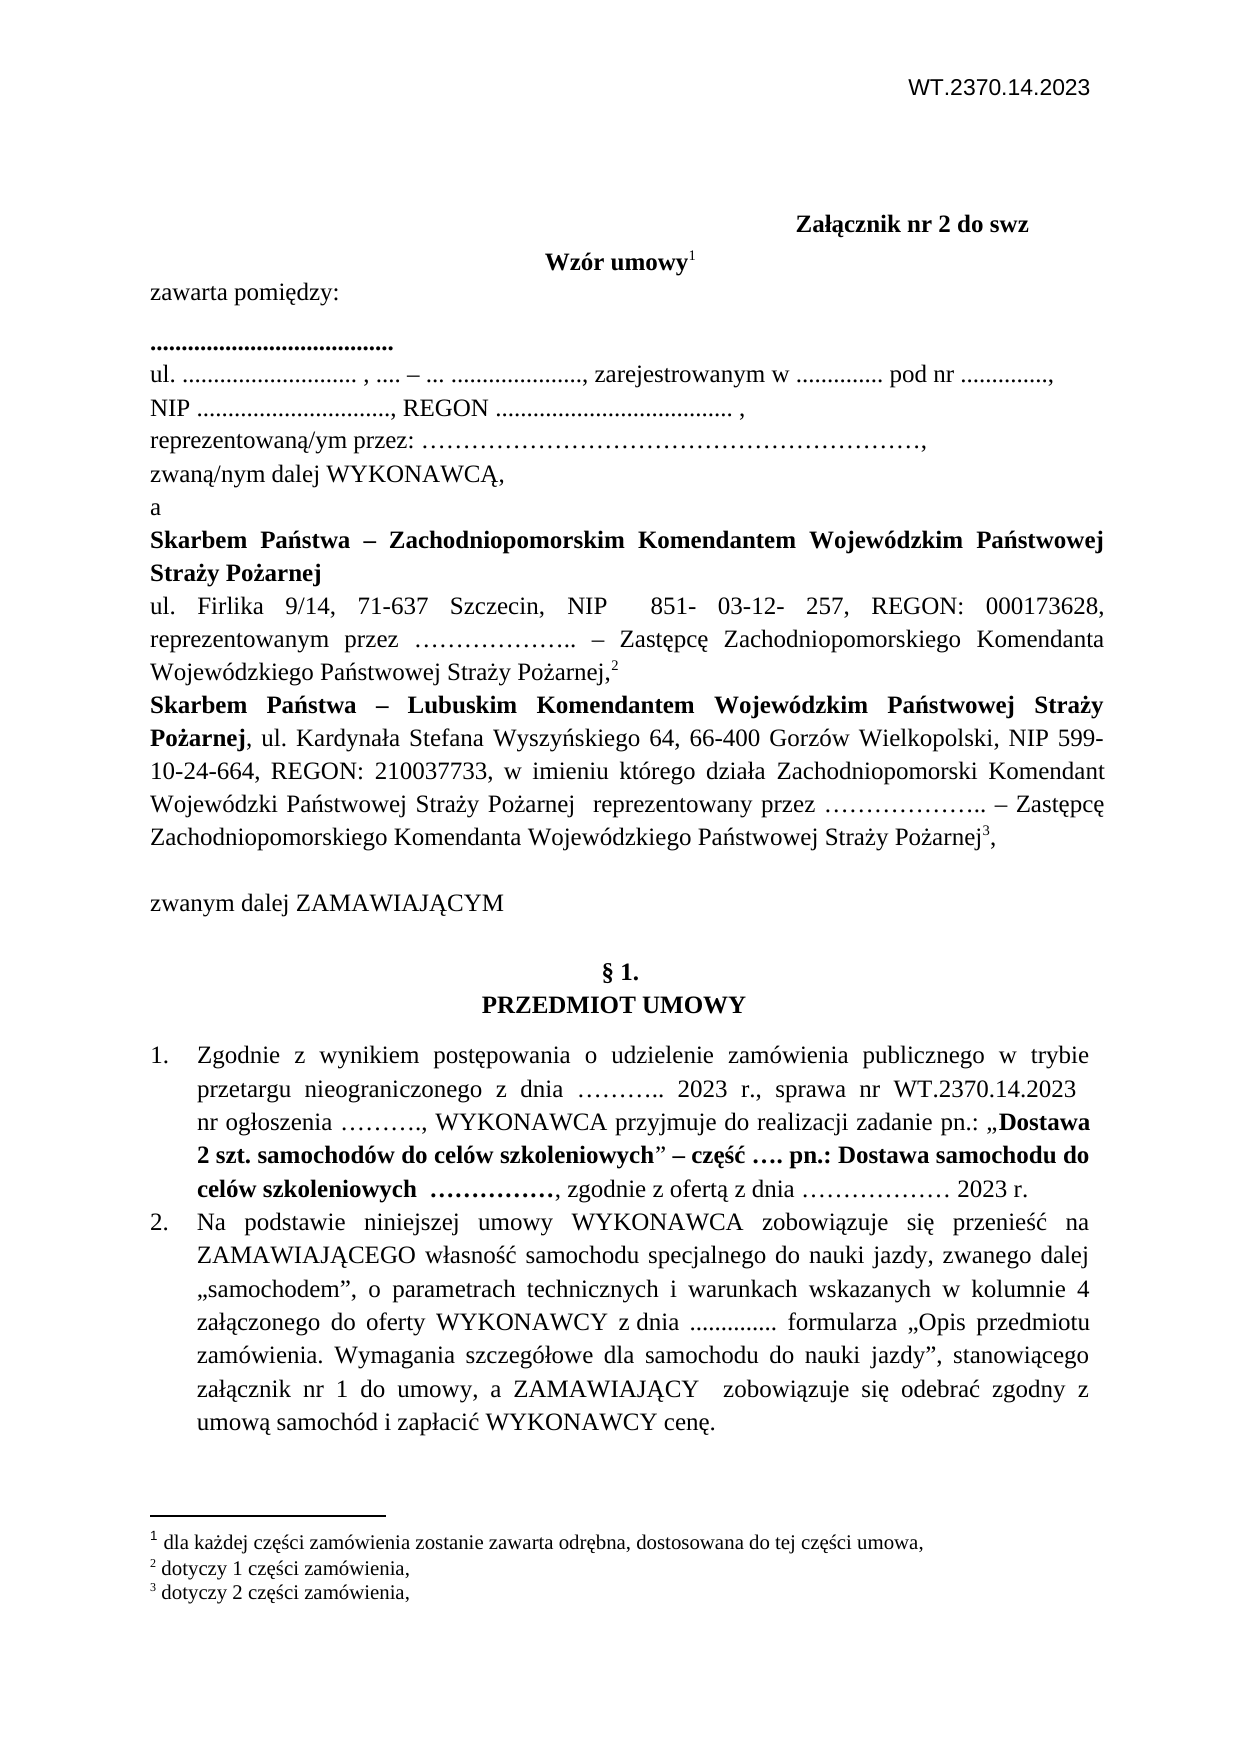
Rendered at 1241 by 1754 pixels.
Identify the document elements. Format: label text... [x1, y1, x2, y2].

text PRZEDMIOT UMOWY [150, 987, 1090, 1021]
text ....................................... [150, 327, 1090, 355]
text ul. ............................ , .... – ... ....................., zarejestrowanym w .............. pod nr .............., NIP ..............................., REGON ...................................... , [150, 359, 1090, 421]
text zwanym dalej ZAMAWIAJĄCYM [150, 888, 1105, 917]
text zwaną/nym dalej WYKONAWCĄ, [150, 459, 1090, 487]
text a [150, 492, 1090, 520]
text ul. Firlika 9/14, 71-637 Szczecin, NIP 851- 03-12- 257, REGON: 000173628, reprezentowanym przez ……………….. – Zastępcę Zachodniopomorskiego Komendanta Wojewódzkiego Państwowej Straży Pożarnej, [150, 591, 1105, 686]
text Skarbem Państwa – Zachodniopomorskim Komendantem Wojewódzkim Państwowej Straży Pożarnej [150, 525, 1105, 586]
list Zgodnie z wynikiem postępowania o udzielenie zamówienia publicznego w trybie przetargu nieograniczonego z dnia ……….. 2023 r., sprawa nr WT.2370.14.2023 nr ogłoszenia ………., WYKONAWCA przyjmuje do realizacji zadanie pn.: „Dostawa 2 szt. samochodów do celów szkoleniowych” – część …. pn.: Dostawa samochodu do celów szkoleniowych ……………, zgodnie z ofertą z dnia ……………… 2023 r. [150, 1037, 1090, 1204]
subtitle Wzór umowy [150, 243, 1090, 277]
text § 1. [150, 954, 1090, 987]
text reprezentowaną/ym przez: ……………………………………………………, [150, 426, 1090, 454]
list Na podstawie niniejszej umowy WYKONAWCA zobowiązuje się przenieść na ZAMAWIAJĄCEGO własność samochodu specjalnego do nauki jazdy, zwanego dalej „samochodem”, o parametrach technicznych i warunkach wskazanych w kolumnie 4 załączonego do oferty WYKONAWCY z dnia .............. formularza „Opis przedmiotu zamówienia. Wymagania szczegółowe dla samochodu do nauki jazdy”, stanowiącego załącznik nr 1 do umowy, a ZAMAWIAJĄCY zobowiązuje się odebrać zgodny z umową samochód i zapłacić WYKONAWCY cenę. [150, 1204, 1090, 1437]
text zawarta pomiędzy: [150, 277, 1105, 306]
subtitle Załącznik nr 2 do swz [297, 206, 1090, 239]
text Skarbem Państwa – Lubuskim Komendantem Wojewódzkim Państwowej Straży Pożarnej, ul. Kardynała Stefana Wyszyńskiego 64, 66-400 Gorzów Wielkopolski, NIP 599-10-24-664, REGON: 210037733, w imieniu którego działa Zachodniopomorski Komendant Wojewódzki Państwowej Straży Pożarnej reprezentowany przez ……………….. – Zastępcę Zachodniopomorskiego Komendanta Wojewódzkiego Państwowej Straży Pożarnej, [150, 690, 1105, 851]
